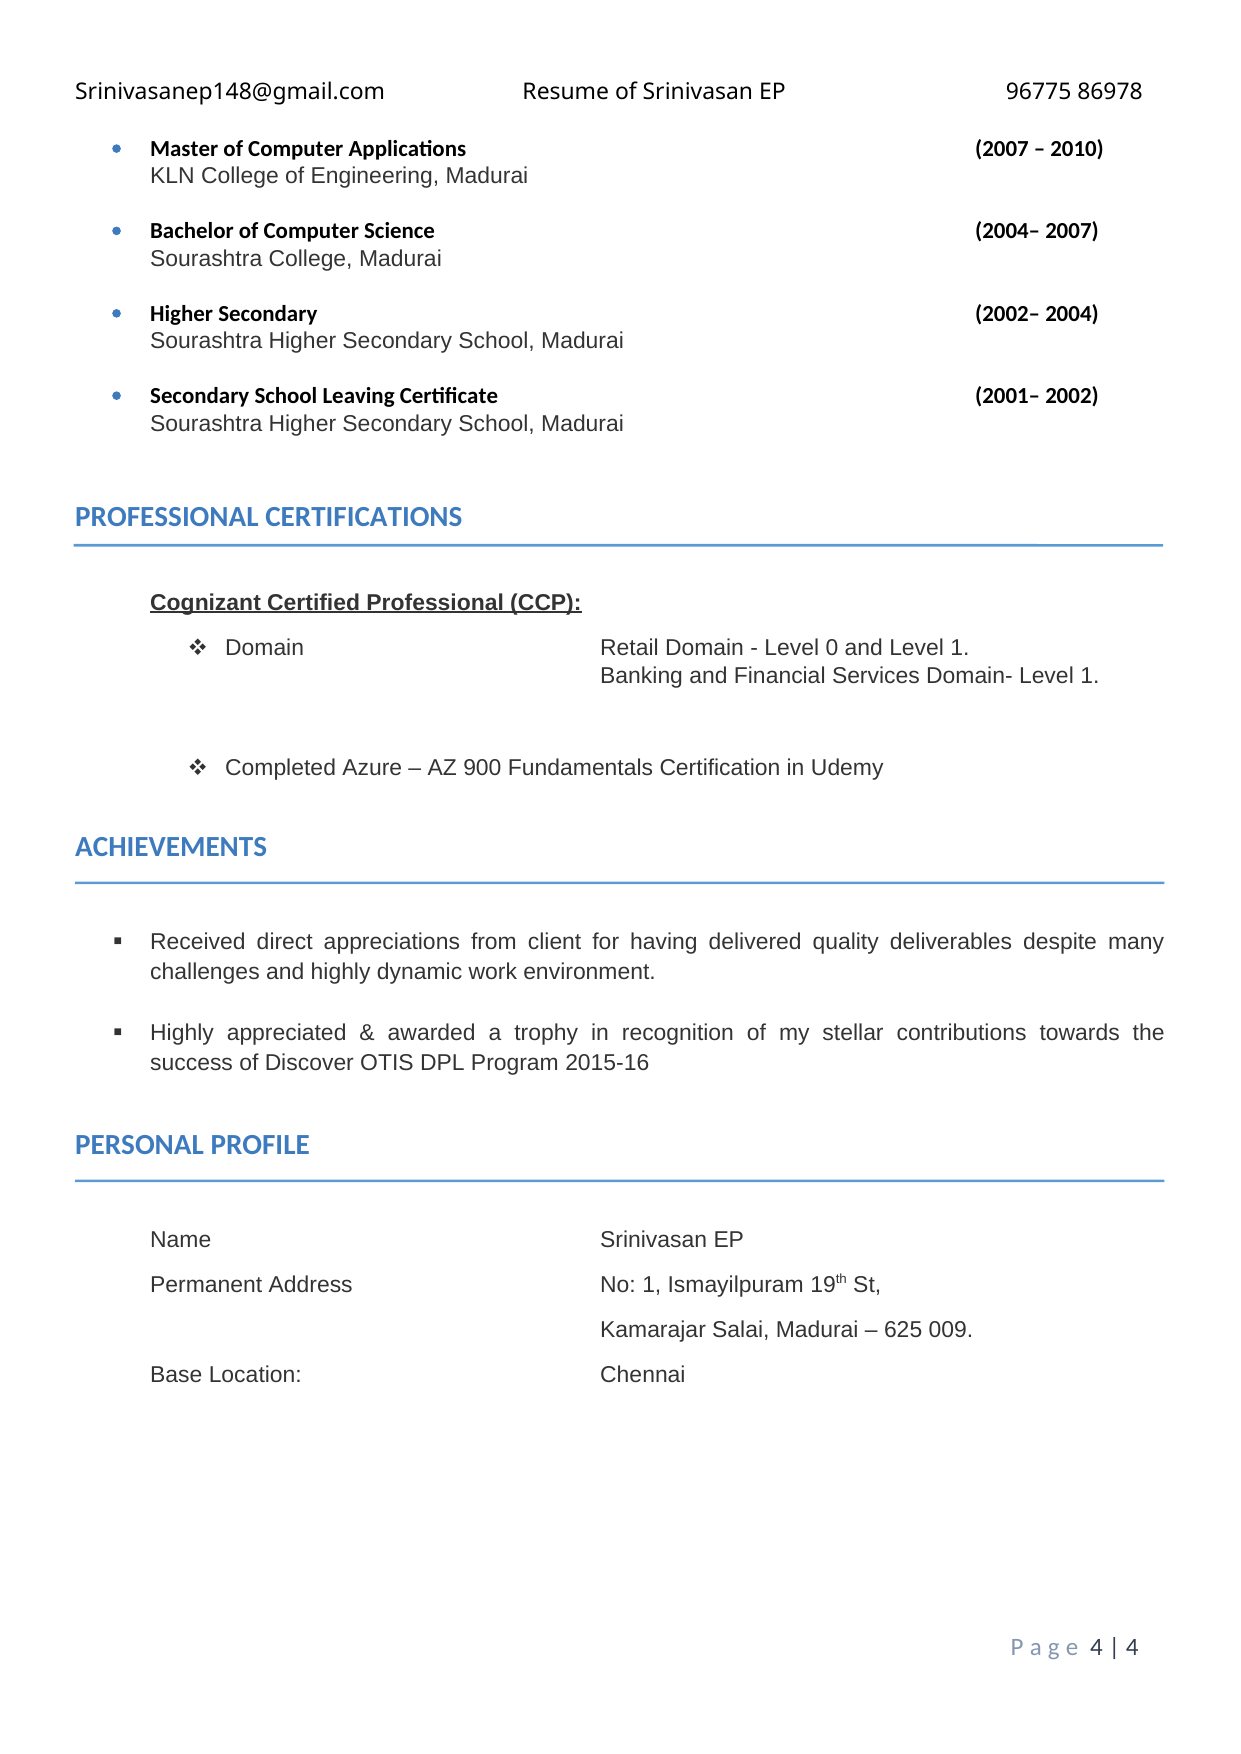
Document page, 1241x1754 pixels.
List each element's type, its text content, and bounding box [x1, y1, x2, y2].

text Name Srinivasan EP [75, 1226, 1165, 1252]
list Completed Azure – AZ 900 Fundamentals Certification in Udemy [187, 754, 1165, 781]
list Sourashtra Higher Secondary School, Madurai [150, 327, 1165, 353]
list Banking and Financial Services Domain- Level 1. [525, 662, 1165, 689]
text ACHIEVEMENTS [75, 828, 1165, 863]
list Master of Computer Applications (2007 – 2010) [112, 134, 1165, 162]
text Cognizant Certified Professional (CCP): [75, 589, 1165, 615]
list Received direct appreciations from client for having delivered quality deliverables despite many challenges and highly dynamic work environment. [112, 928, 1165, 984]
text PERSONAL PROFILE [75, 1126, 1165, 1161]
list Secondary School Leaving Certificate (2001– 2002) [112, 381, 1165, 409]
text Kamarajar Salai, Madurai – 625 009. [75, 1316, 1165, 1342]
list KLN College of Engineering, Madurai [150, 162, 1165, 189]
list Highly appreciated & awarded a trophy in recognition of my stellar contributions towards the success of Discover OTIS DPL Program 2015-16 [112, 1018, 1165, 1075]
text Permanent Address No: 1, Ismayilpuram 19th St, [75, 1271, 1165, 1297]
list Sourashtra College, Madurai [150, 245, 1165, 271]
list Sourashtra Higher Secondary School, Madurai [150, 409, 1165, 436]
list Domain Retail Domain - Level 0 and Level 1. [187, 634, 1165, 660]
list Higher Secondary (2002– 2004) [112, 299, 1165, 327]
text Base Location: Chennai [75, 1361, 1165, 1388]
list Bachelor of Computer Science (2004– 2007) [112, 217, 1165, 245]
